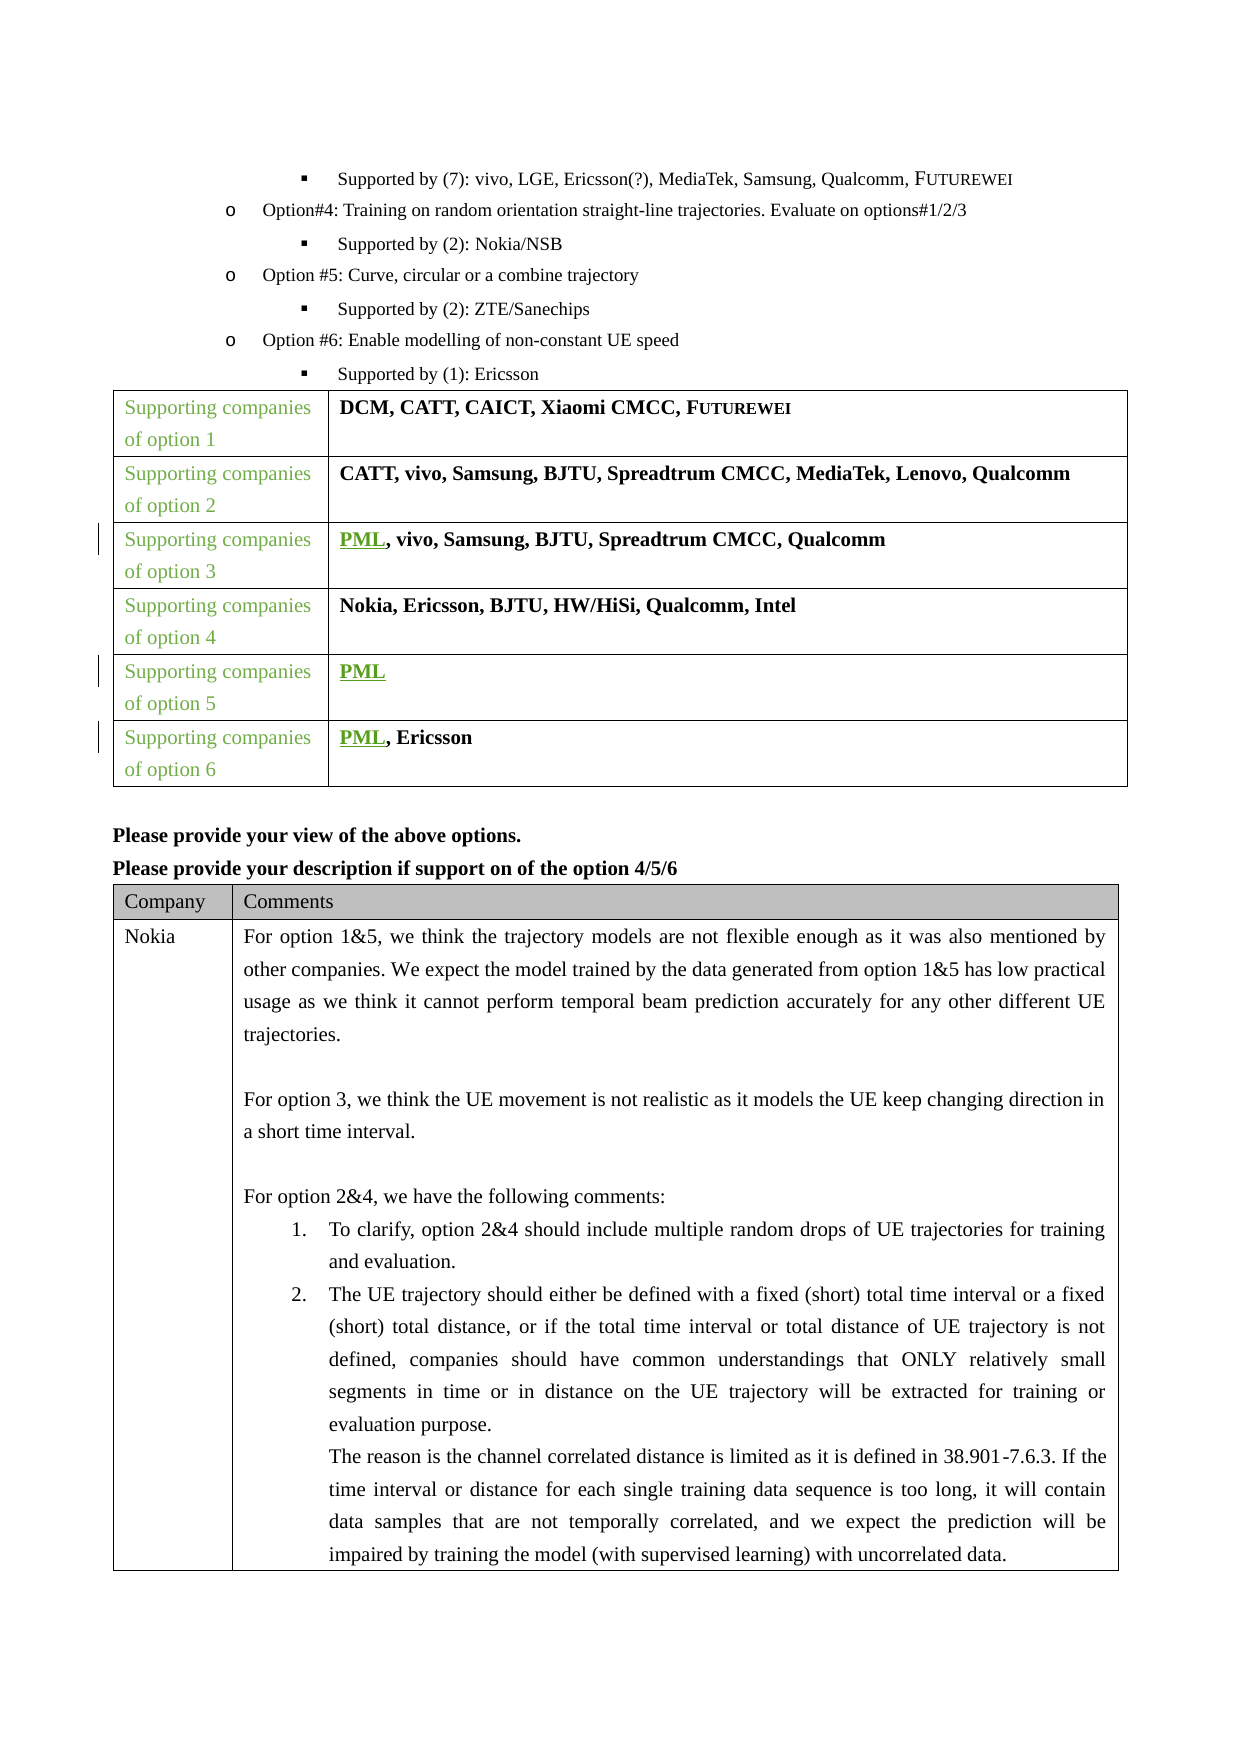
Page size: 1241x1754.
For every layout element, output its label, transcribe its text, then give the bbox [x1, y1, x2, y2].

list Option #5: Curve, circular or a combine trajectory [225, 259, 1128, 292]
list Supported by (2): Nokia/NSB [300, 227, 1128, 259]
table_header Company [114, 885, 232, 919]
table_cell Supporting companies of option 3 [114, 523, 328, 588]
table_cell , vivo, Samsung, BJTU, Spreadtrum CMCC, Qualcomm [329, 523, 1127, 588]
text Please provide your view of the above options. [112, 819, 1128, 852]
table_cell Supporting companies of option 4 [114, 589, 328, 654]
table_cell Supporting companies of option 6 [114, 721, 328, 786]
table_cell Supporting companies of option 2 [114, 457, 328, 522]
table_cell , Ericsson [329, 721, 1127, 786]
table_cell Nokia, Ericsson, BJTU, HW/HiSi, Qualcomm, Intel [329, 589, 1127, 654]
table_header Comments [233, 885, 1118, 919]
text Please provide your description if support on of the option 4/5/6 [112, 852, 1128, 884]
list Supported by (7): vivo, LGE, Ericsson(?), MediaTek, Samsung, Qualcomm, Futurewei [300, 162, 1128, 194]
table_cell Supporting companies of option 5 [114, 655, 328, 720]
table_cell Nokia [114, 920, 232, 1570]
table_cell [233, 920, 1118, 1570]
list Supported by (1): Ericsson [300, 357, 1128, 389]
list Option #6: Enable modelling of non-constant UE speed [225, 324, 1128, 357]
table_cell [329, 655, 1127, 720]
table_header DCM, CATT, CAICT, Xiaomi CMCC, Futurewei [329, 391, 1127, 456]
list Option#4: Training on random orientation straight-line trajectories. Evaluate on options#1/2/3 [225, 194, 1128, 227]
table_cell CATT, vivo, Samsung, BJTU, Spreadtrum CMCC, MediaTek, Lenovo, Qualcomm [329, 457, 1127, 522]
list Supported by (2): ZTE/Sanechips [300, 292, 1128, 324]
table_header Supporting companies of option 1 [114, 391, 328, 456]
